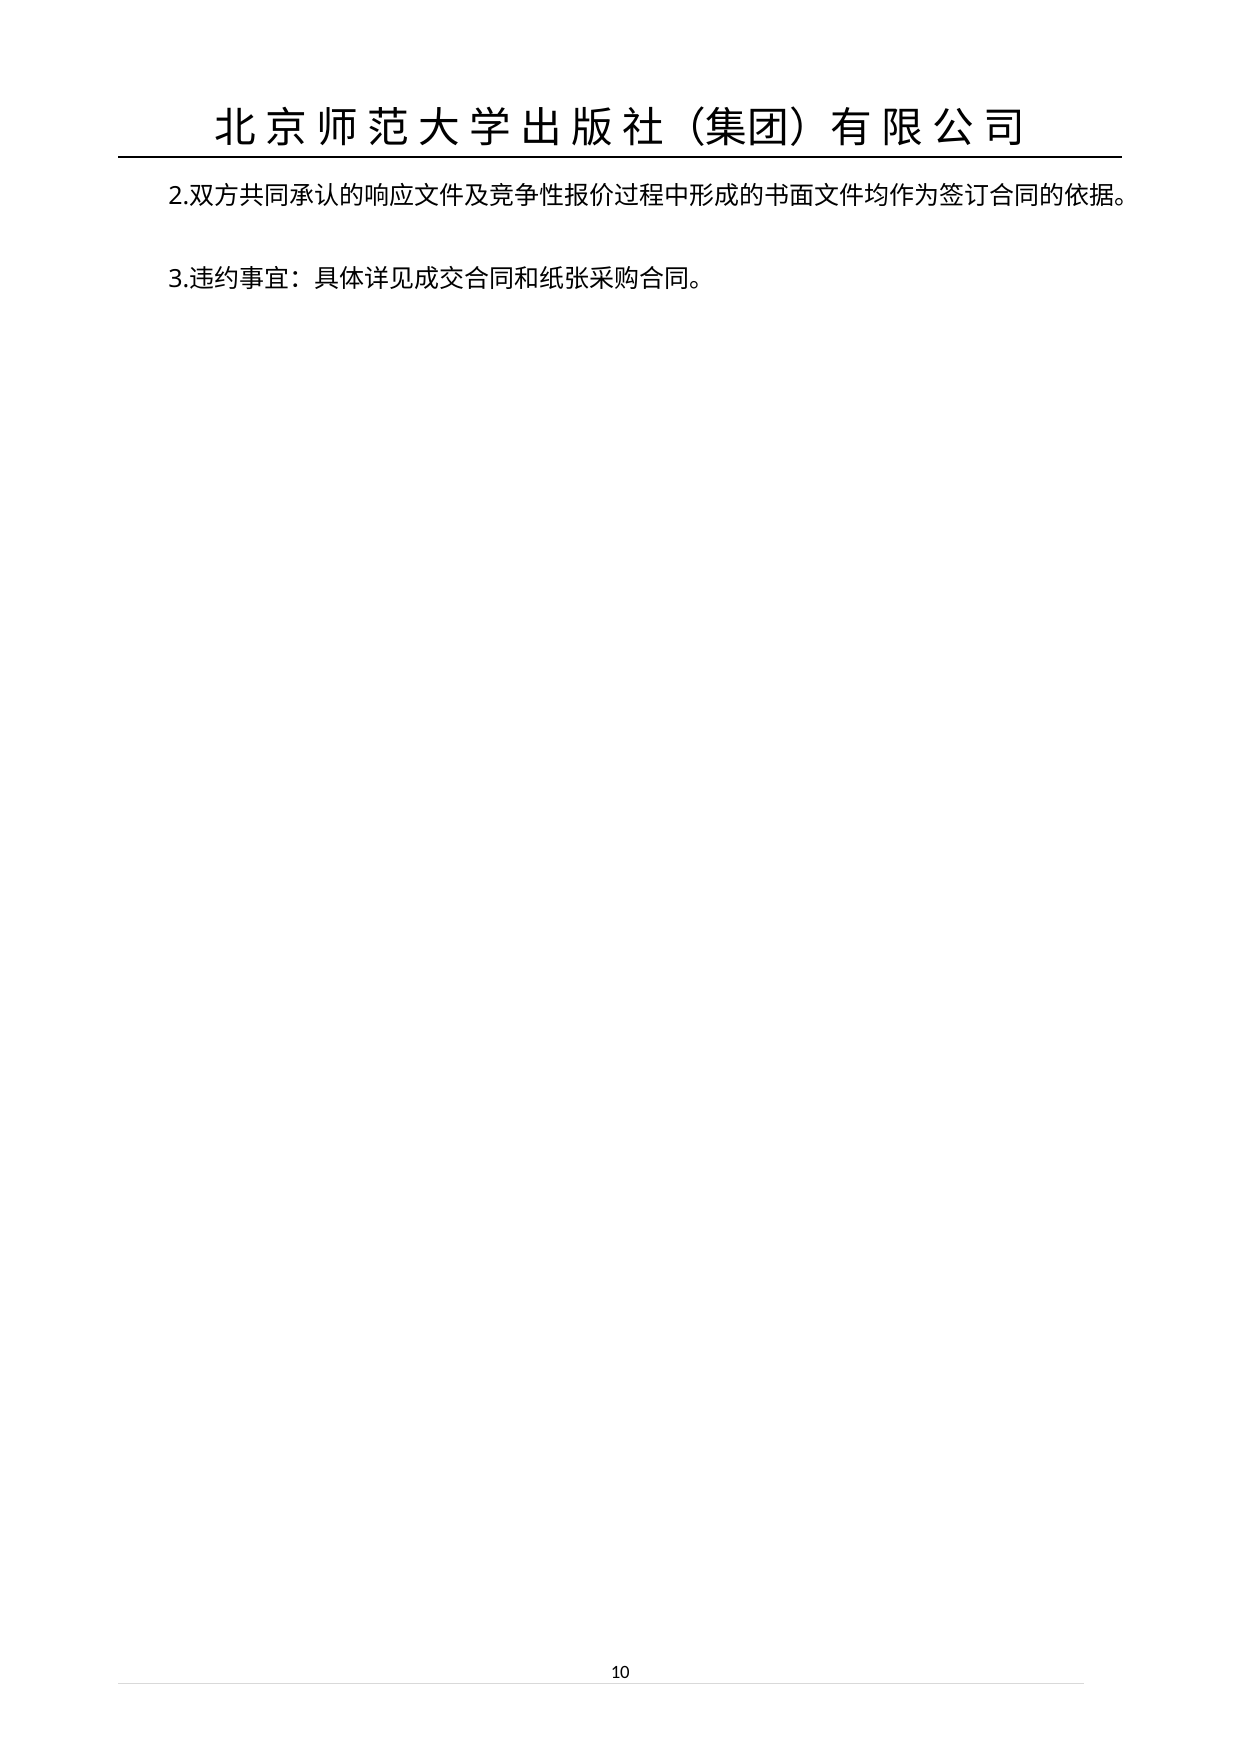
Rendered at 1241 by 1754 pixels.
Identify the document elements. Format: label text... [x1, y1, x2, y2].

text 3.违约事宜：具体详见成交合同和纸张采购合同。 [118, 244, 1122, 309]
text 2.双方共同承认的响应文件及竞争性报价过程中形成的书面文件均作为签订合同的依据。 [118, 161, 1122, 226]
